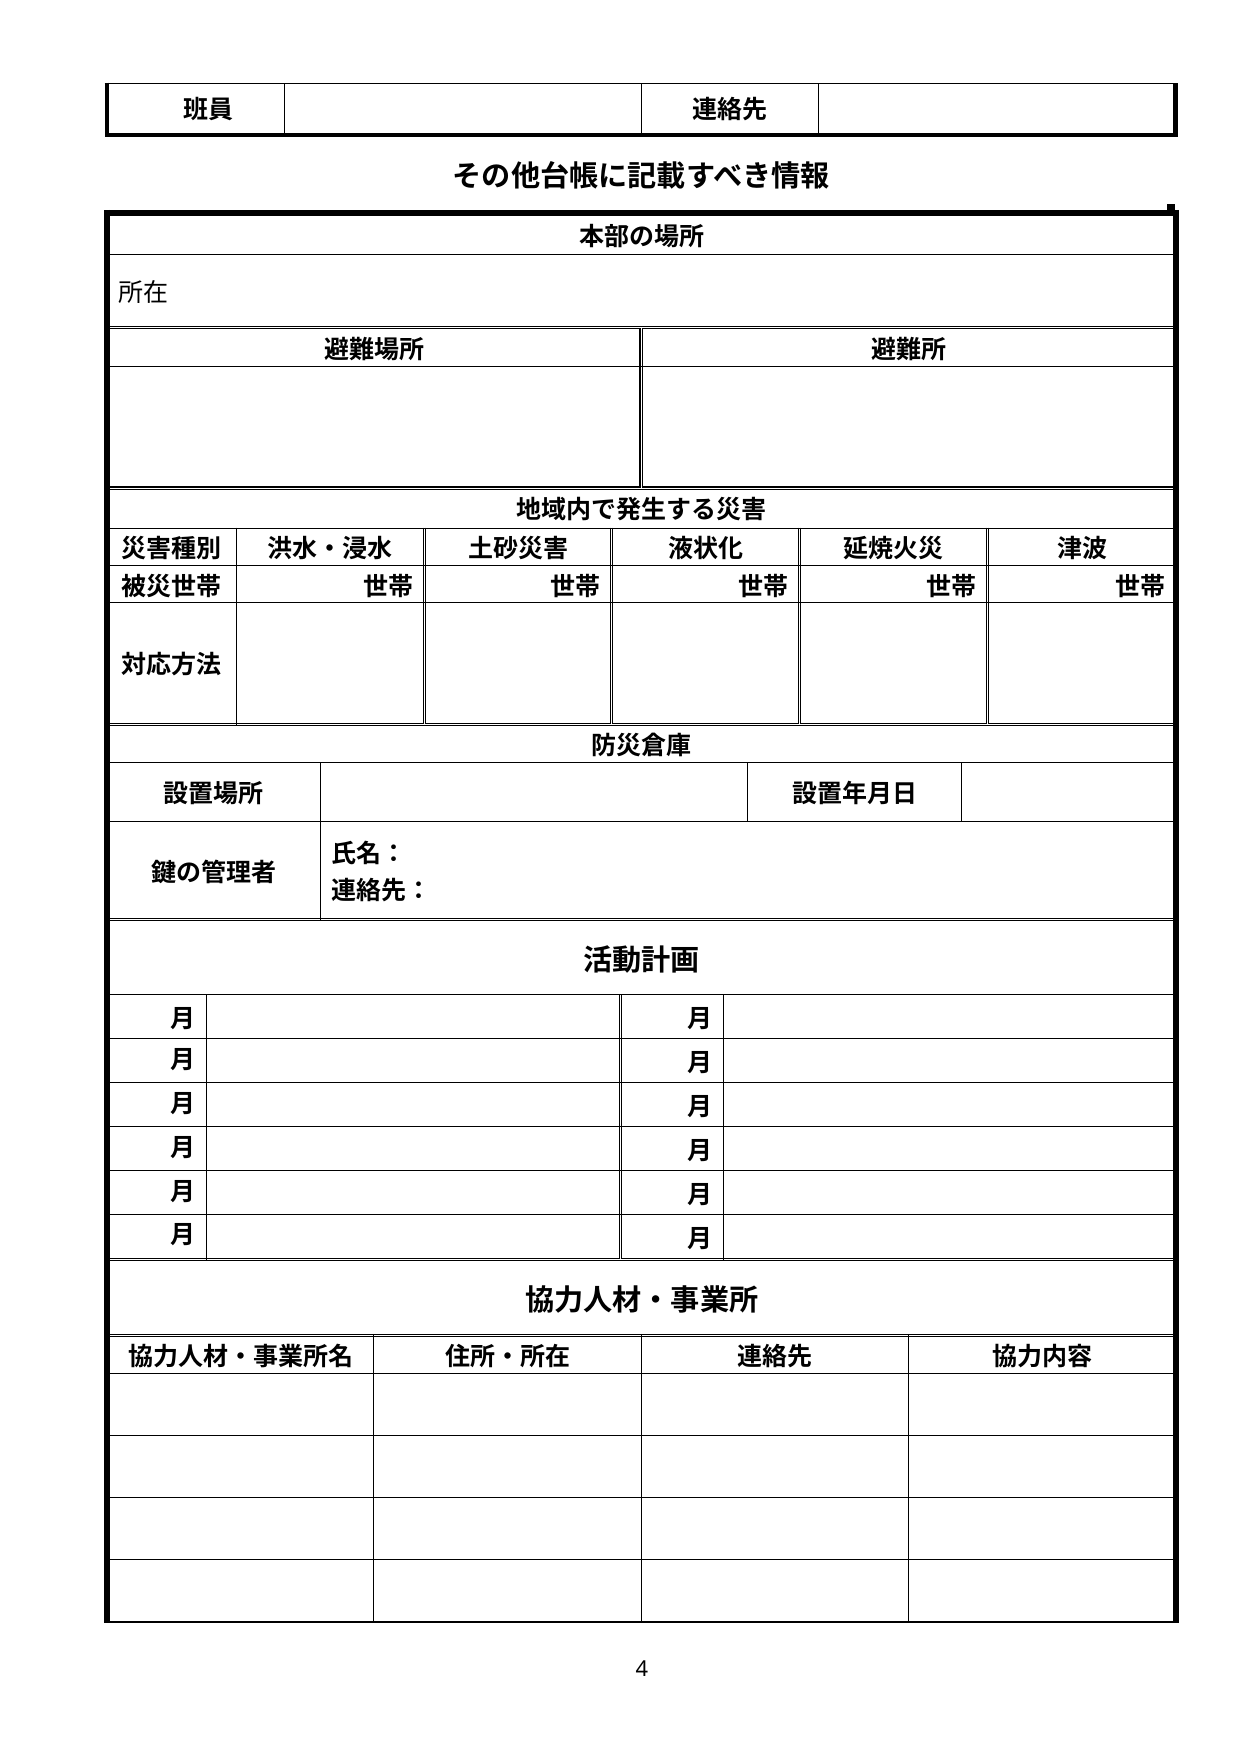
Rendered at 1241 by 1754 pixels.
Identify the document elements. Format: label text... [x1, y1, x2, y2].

table_cell [724, 995, 1173, 1038]
table_cell [642, 1498, 908, 1559]
table_cell 世帯 [801, 566, 986, 602]
table_cell 月 [110, 1215, 206, 1258]
table_cell 避難場所 [110, 329, 639, 366]
table_cell 鍵の管理者 [110, 822, 320, 918]
table_cell 月 [622, 1215, 723, 1258]
table_cell 被災世帯 [110, 566, 236, 602]
table_cell [110, 367, 639, 486]
table_cell 世帯 [237, 566, 423, 602]
table_cell 本部の場所 [110, 216, 1173, 254]
table_cell [724, 1215, 1173, 1258]
table_cell 対応方法 [110, 603, 236, 722]
table_cell [321, 763, 747, 821]
table_cell [909, 1436, 1173, 1497]
table_cell [285, 84, 641, 132]
table_cell [909, 1560, 1173, 1621]
table_cell 班員 [109, 84, 284, 132]
table_cell [962, 763, 1173, 821]
table_cell [426, 603, 610, 722]
table_cell 月 [110, 1171, 206, 1214]
table_cell [801, 603, 986, 722]
table_cell 避難所 [643, 329, 1173, 366]
table_cell 防災倉庫 [110, 726, 1173, 762]
table_cell 連絡先 [642, 1337, 908, 1373]
table_cell 液状化 [613, 529, 798, 565]
table_cell [724, 1039, 1173, 1082]
table_cell 月 [622, 1039, 723, 1082]
table_cell 地域内で発生する災害 [110, 490, 1173, 527]
table_cell 協力内容 [909, 1337, 1173, 1373]
table_cell 所在 [110, 255, 1173, 326]
table_cell [374, 1498, 641, 1559]
table_cell 土砂災害 [426, 529, 610, 565]
table_cell 設置場所 [110, 763, 320, 821]
table_cell [819, 84, 1173, 132]
table_cell [110, 1374, 373, 1435]
table_cell [110, 1436, 373, 1497]
table_cell [374, 1374, 641, 1435]
table_cell [642, 1436, 908, 1497]
table_cell 協力人材・事業所 [110, 1261, 1173, 1334]
table_cell [989, 603, 1173, 722]
table_cell [374, 1560, 641, 1621]
table_cell その他台帳に記載すべき情報 [107, 137, 1175, 210]
table_cell [642, 1374, 908, 1435]
table_cell 月 [622, 995, 723, 1038]
table_cell 世帯 [989, 566, 1173, 602]
table_cell 洪水・浸水 [237, 529, 423, 565]
table_cell [207, 1127, 619, 1170]
table_cell 延焼火災 [801, 529, 986, 565]
table_cell 活動計画 [110, 921, 1173, 994]
table_cell 月 [110, 1039, 206, 1082]
table_cell 世帯 [613, 566, 798, 602]
table_cell 月 [110, 1083, 206, 1126]
table_cell 月 [622, 1127, 723, 1170]
table_cell [207, 1083, 619, 1126]
table_cell [643, 367, 1173, 486]
table_cell [909, 1498, 1173, 1559]
table_cell 協力人材・事業所名 [110, 1337, 373, 1373]
table_cell [237, 603, 423, 722]
table_cell [642, 1560, 908, 1621]
table_cell 月 [110, 995, 206, 1038]
table_cell 氏名： 連絡先： [321, 822, 1173, 918]
table_cell 住所・所在 [374, 1337, 641, 1373]
table_cell [374, 1436, 641, 1497]
table_cell [207, 1171, 619, 1214]
table_cell 連絡先 [642, 84, 818, 132]
table_cell [110, 1498, 373, 1559]
table_cell [724, 1127, 1173, 1170]
table_cell 月 [110, 1127, 206, 1170]
table_cell [207, 995, 619, 1038]
table_cell 津波 [989, 529, 1173, 565]
table_cell [207, 1039, 619, 1082]
table_cell [110, 1560, 373, 1621]
table_cell [724, 1083, 1173, 1126]
table_cell 設置年月日 [748, 763, 961, 821]
table_cell [909, 1374, 1173, 1435]
table_cell [207, 1215, 619, 1258]
table_cell [724, 1171, 1173, 1214]
table_cell [613, 603, 798, 722]
table_cell 月 [622, 1171, 723, 1214]
table_cell 月 [622, 1083, 723, 1126]
table_cell 災害種別 [110, 529, 236, 565]
table_cell 世帯 [426, 566, 610, 602]
